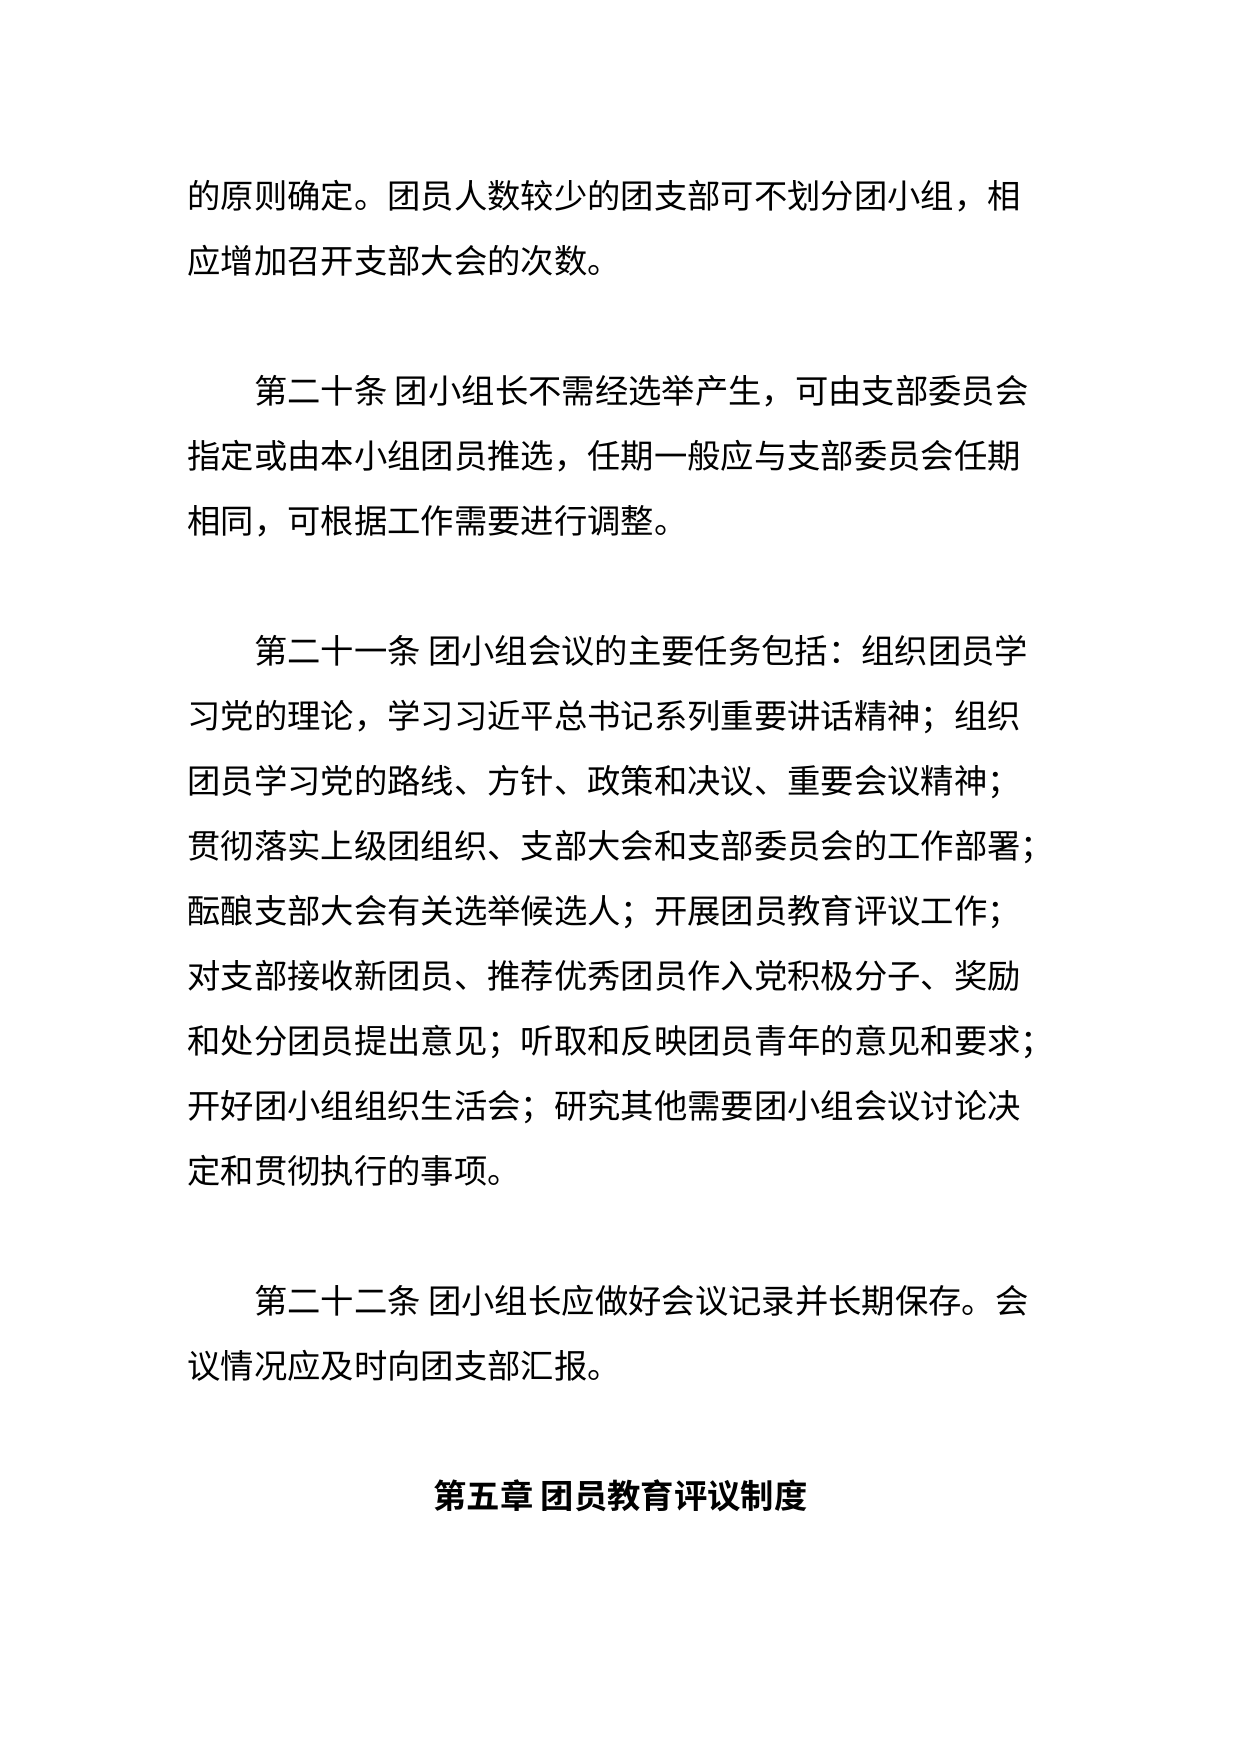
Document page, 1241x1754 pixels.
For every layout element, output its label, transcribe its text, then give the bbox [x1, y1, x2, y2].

text 第五章 团员教育评议制度 [187, 1462, 1053, 1527]
text 第二十一条 团小组会议的主要任务包括：组织团员学习党的理论，学习习近平总书记系列重要讲话精神；组织团员学习党的路线、方针、政策和决议、重要会议精神；贯彻落实上级团组织、支部大会和支部委员会的工作部署；酝酿支部大会有关选举候选人；开展团员教育评议工作；对支部接收新团员、推荐优秀团员作入党积极分子、奖励和处分团员提出意见；听取和反映团员青年的意见和要求；开好团小组组织生活会；研究其他需要团小组会议讨论决定和贯彻执行的事项。 [187, 617, 1053, 1202]
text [187, 162, 1053, 292]
text 第二十二条 团小组长应做好会议记录并长期保存。会议情况应及时向团支部汇报。 [187, 1267, 1053, 1397]
text 第二十条 团小组长不需经选举产生，可由支部委员会指定或由本小组团员推选，任期一般应与支部委员会任期相同，可根据工作需要进行调整。 [187, 357, 1053, 552]
